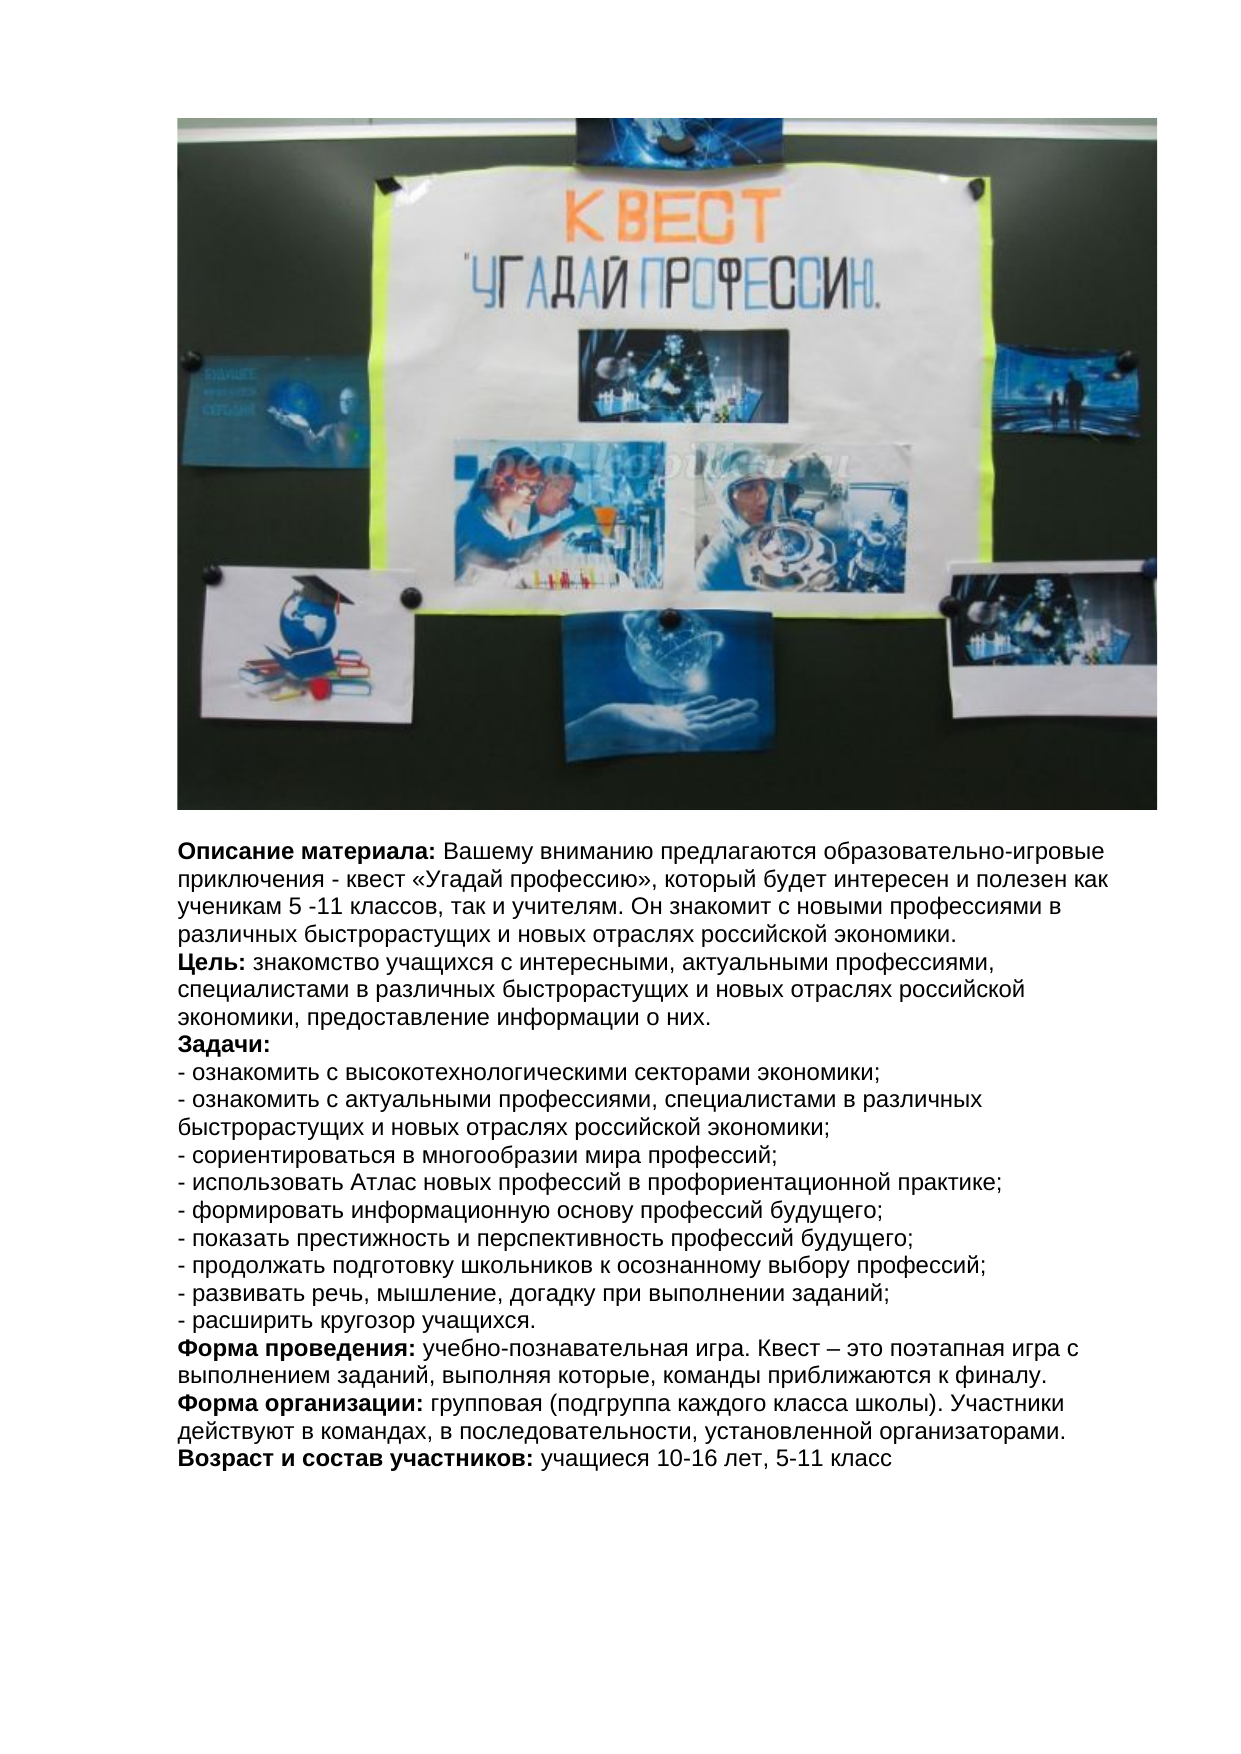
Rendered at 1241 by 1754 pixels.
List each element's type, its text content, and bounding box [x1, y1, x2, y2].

text Описание материала: Вашему вниманию предлагаются образовательно-игровые приключения - квест «Угадай профессию», который будет интересен и полезен как ученикам 5 -11 классов, так и учителям. Он знакомит с новыми профессиями в различных быстрорастущих и новых отраслях российской экономики. Цель: знакомство учащихся с интересными, актуальными профессиями, специалистами в различных быстрорастущих и новых отраслях российской экономики, предоставление информации о них. Задачи: - ознакомить с высокотехнологическими секторами экономики; - ознакомить с актуальными профессиями, специалистами в различных быстрорастущих и новых отраслях российской экономики; - сориентироваться в многообразии мира профессий; - использовать Атлас новых профессий в профориентационной практике; - формировать информационную основу профессий будущего; - показать престижность и перспективность профессий будущего; - продолжать подготовку школьников к осознанному выбору профессий; - развивать речь, мышление, догадку при выполнении заданий; - расширить кругозор учащихся. Форма проведения: учебно-познавательная игра. Квест – это поэтапная игра с выполнением заданий, выполняя которые, команды приближаются к финалу. Форма организации: групповая (подгруппа каждого класса школы). Участники действуют в командах, в последовательности, установленной организаторами. Возраст и состав участников: учащиеся 10-16 лет, 5-11 класс [177, 810, 1152, 1472]
picture [177, 118, 1158, 810]
